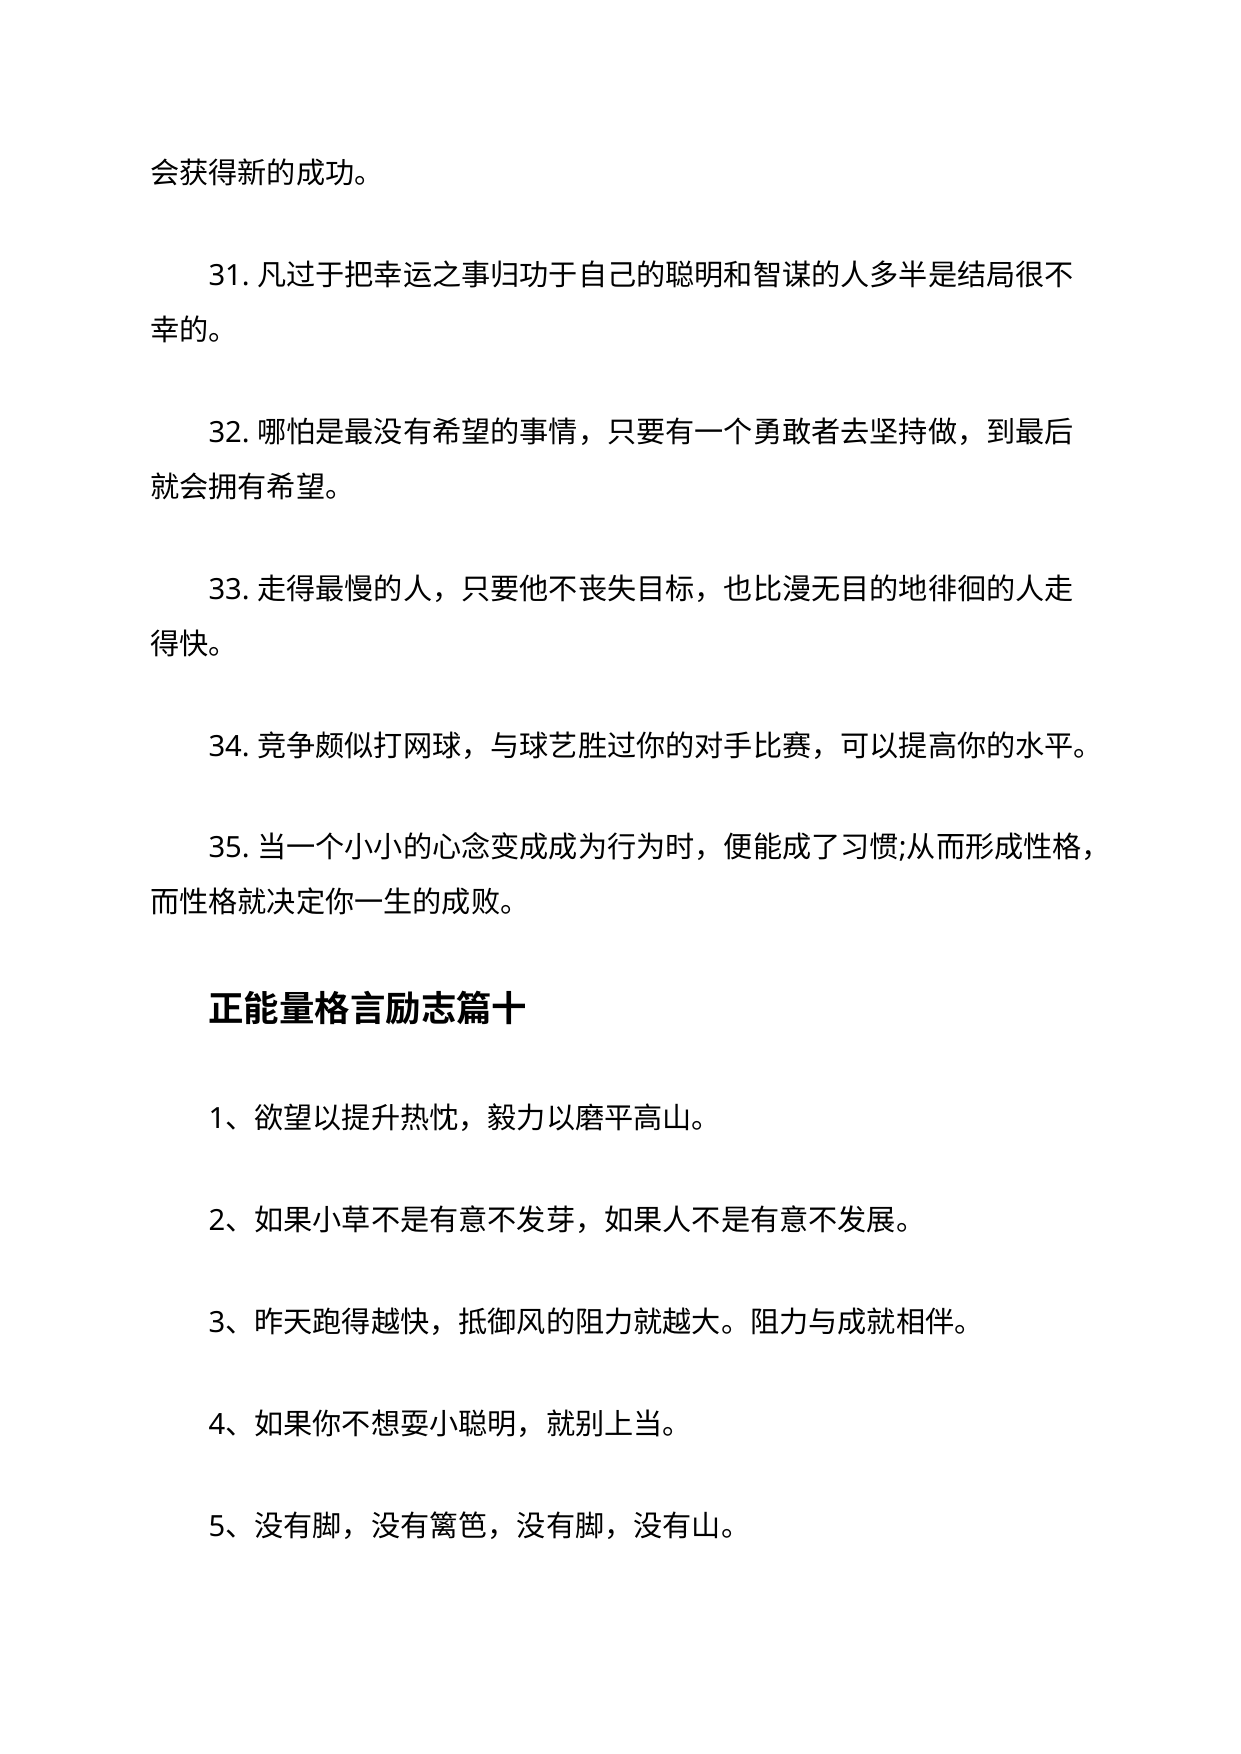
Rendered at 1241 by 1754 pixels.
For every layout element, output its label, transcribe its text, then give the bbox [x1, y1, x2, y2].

text 33. 走得最慢的人，只要他不丧失目标，也比漫无目的地徘徊的人走得快。 [150, 565, 1090, 663]
text 正能量格言励志篇十 [150, 981, 1090, 1032]
text 31. 凡过于把幸运之事归功于自己的聪明和智谋的人多半是结局很不幸的。 [150, 252, 1090, 349]
text 2、如果小草不是有意不发芽，如果人不是有意不发展。 [150, 1196, 1090, 1239]
text 1、欲望以提升热忱，毅力以磨平高山。 [150, 1094, 1090, 1137]
text 32. 哪怕是最没有希望的事情，只要有一个勇敢者去坚持做，到最后就会拥有希望。 [150, 408, 1090, 506]
text 34. 竞争颇似打网球，与球艺胜过你的对手比赛，可以提高你的水平。 [150, 722, 1090, 764]
text 35. 当一个小小的心念变成成为行为时，便能成了习惯;从而形成性格，而性格就决定你一生的成败。 [150, 824, 1090, 921]
text 5、没有脚，没有篱笆，没有脚，没有山。 [150, 1502, 1090, 1544]
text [150, 150, 1090, 192]
text 4、如果你不想耍小聪明，就别上当。 [150, 1400, 1090, 1443]
text 3、昨天跑得越快，抵御风的阻力就越大。阻力与成就相伴。 [150, 1298, 1090, 1341]
